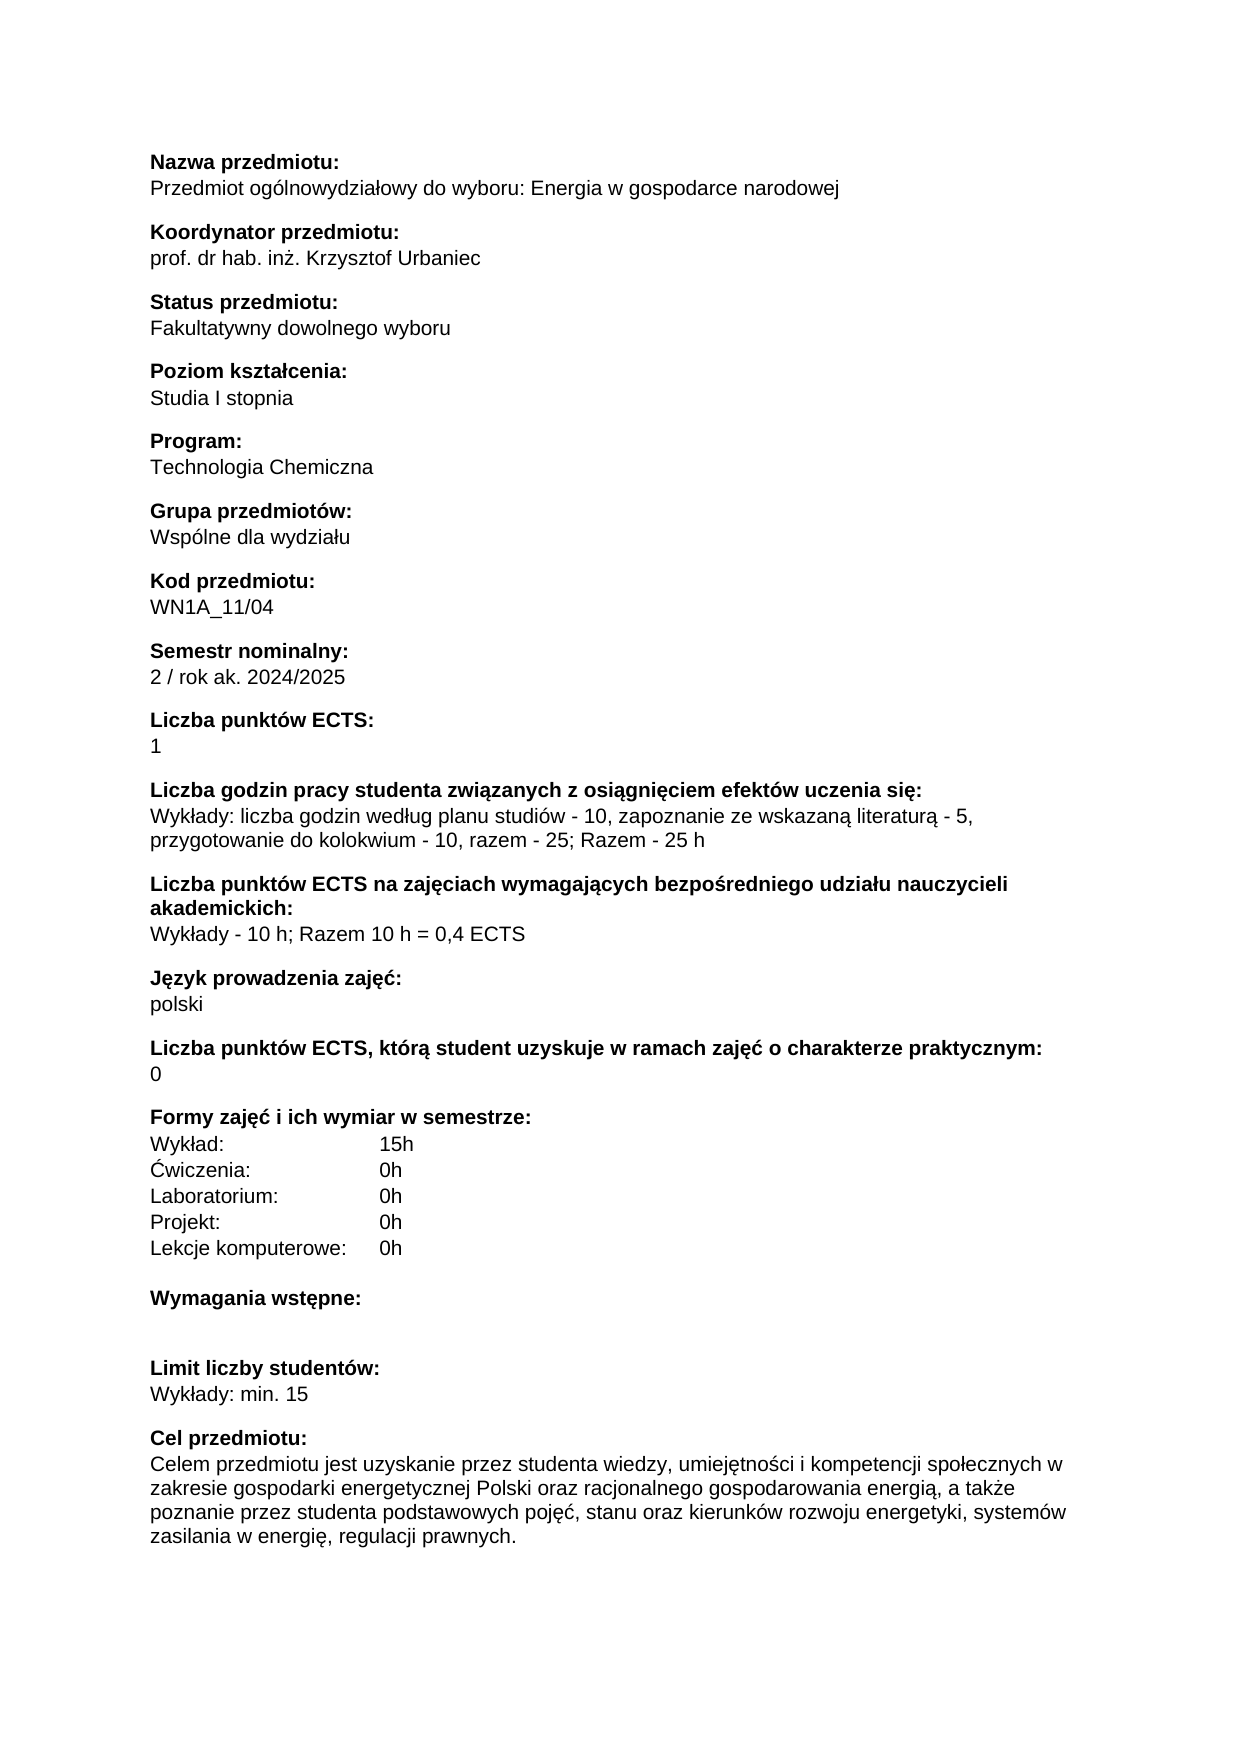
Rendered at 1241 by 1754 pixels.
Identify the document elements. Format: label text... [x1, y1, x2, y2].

text Wymagania wstępne: [150, 1286, 1090, 1310]
text Nazwa przedmiotu: [150, 150, 1090, 174]
text Liczba punktów ECTS na zajęciach wymagających bezpośredniego udziału nauczycieli akademickich: [150, 872, 1090, 920]
table_header 15h [369, 1132, 597, 1156]
text Limit liczby studentów: [150, 1356, 1090, 1380]
text Celem przedmiotu jest uzyskanie przez studenta wiedzy, umiejętności i kompetencji społecznych w zakresie gospodarki energetycznej Polski oraz racjonalnego gospodarowania energią, a także poznanie przez studenta podstawowych pojęć, stanu oraz kierunków rozwoju energetyki, systemów zasilania w energię, regulacji prawnych. [150, 1452, 1090, 1547]
text Program: [150, 429, 1090, 453]
text Liczba punktów ECTS: [150, 708, 1090, 732]
text Semestr nominalny: [150, 638, 1090, 662]
table_cell 0h [369, 1182, 597, 1208]
text WN1A_11/04 [150, 595, 1090, 619]
text 2 / rok ak. 2024/2025 [150, 664, 1090, 688]
text Grupa przedmiotów: [150, 499, 1090, 523]
text 0 [150, 1061, 1090, 1085]
text Język prowadzenia zajęć: [150, 966, 1090, 989]
text Fakultatywny dowolnego wyboru [150, 316, 1090, 339]
text Wykłady: min. 15 [150, 1382, 1090, 1406]
table_cell Projekt: [140, 1210, 367, 1234]
text prof. dr hab. inż. Krzysztof Urbaniec [150, 246, 1090, 270]
text Status przedmiotu: [150, 289, 1090, 313]
table_cell Lekcje komputerowe: [140, 1236, 367, 1260]
table_cell 0h [369, 1234, 597, 1260]
text Formy zajęć i ich wymiar w semestrze: [150, 1105, 1090, 1129]
text Liczba godzin pracy studenta związanych z osiągnięciem efektów uczenia się: [150, 778, 1090, 802]
table_cell Laboratorium: [140, 1184, 367, 1208]
text 1 [150, 734, 1090, 758]
text Technologia Chemiczna [150, 455, 1090, 479]
text Koordynator przedmiotu: [150, 220, 1090, 244]
table_cell Ćwiczenia: [140, 1158, 367, 1182]
text Liczba punktów ECTS, którą student uzyskuje w ramach zajęć o charakterze praktycznym: [150, 1035, 1090, 1059]
text Wykłady - 10 h; Razem 10 h = 0,4 ECTS [150, 922, 1090, 946]
table_cell 0h [369, 1208, 597, 1234]
text Cel przedmiotu: [150, 1426, 1090, 1449]
table_cell 0h [369, 1156, 597, 1182]
text polski [150, 992, 1090, 1016]
text Przedmiot ogólnowydziałowy do wyboru: Energia w gospodarce narodowej [150, 176, 1090, 200]
text Wykłady: liczba godzin według planu studiów - 10, zapoznanie ze wskazaną literaturą - 5, przygotowanie do kolokwium - 10, razem - 25; Razem - 25 h [150, 804, 1090, 852]
text Wspólne dla wydziału [150, 525, 1090, 549]
text Studia I stopnia [150, 385, 1090, 409]
table_header Wykład: [140, 1132, 367, 1156]
text Kod przedmiotu: [150, 569, 1090, 593]
text Poziom kształcenia: [150, 359, 1090, 383]
